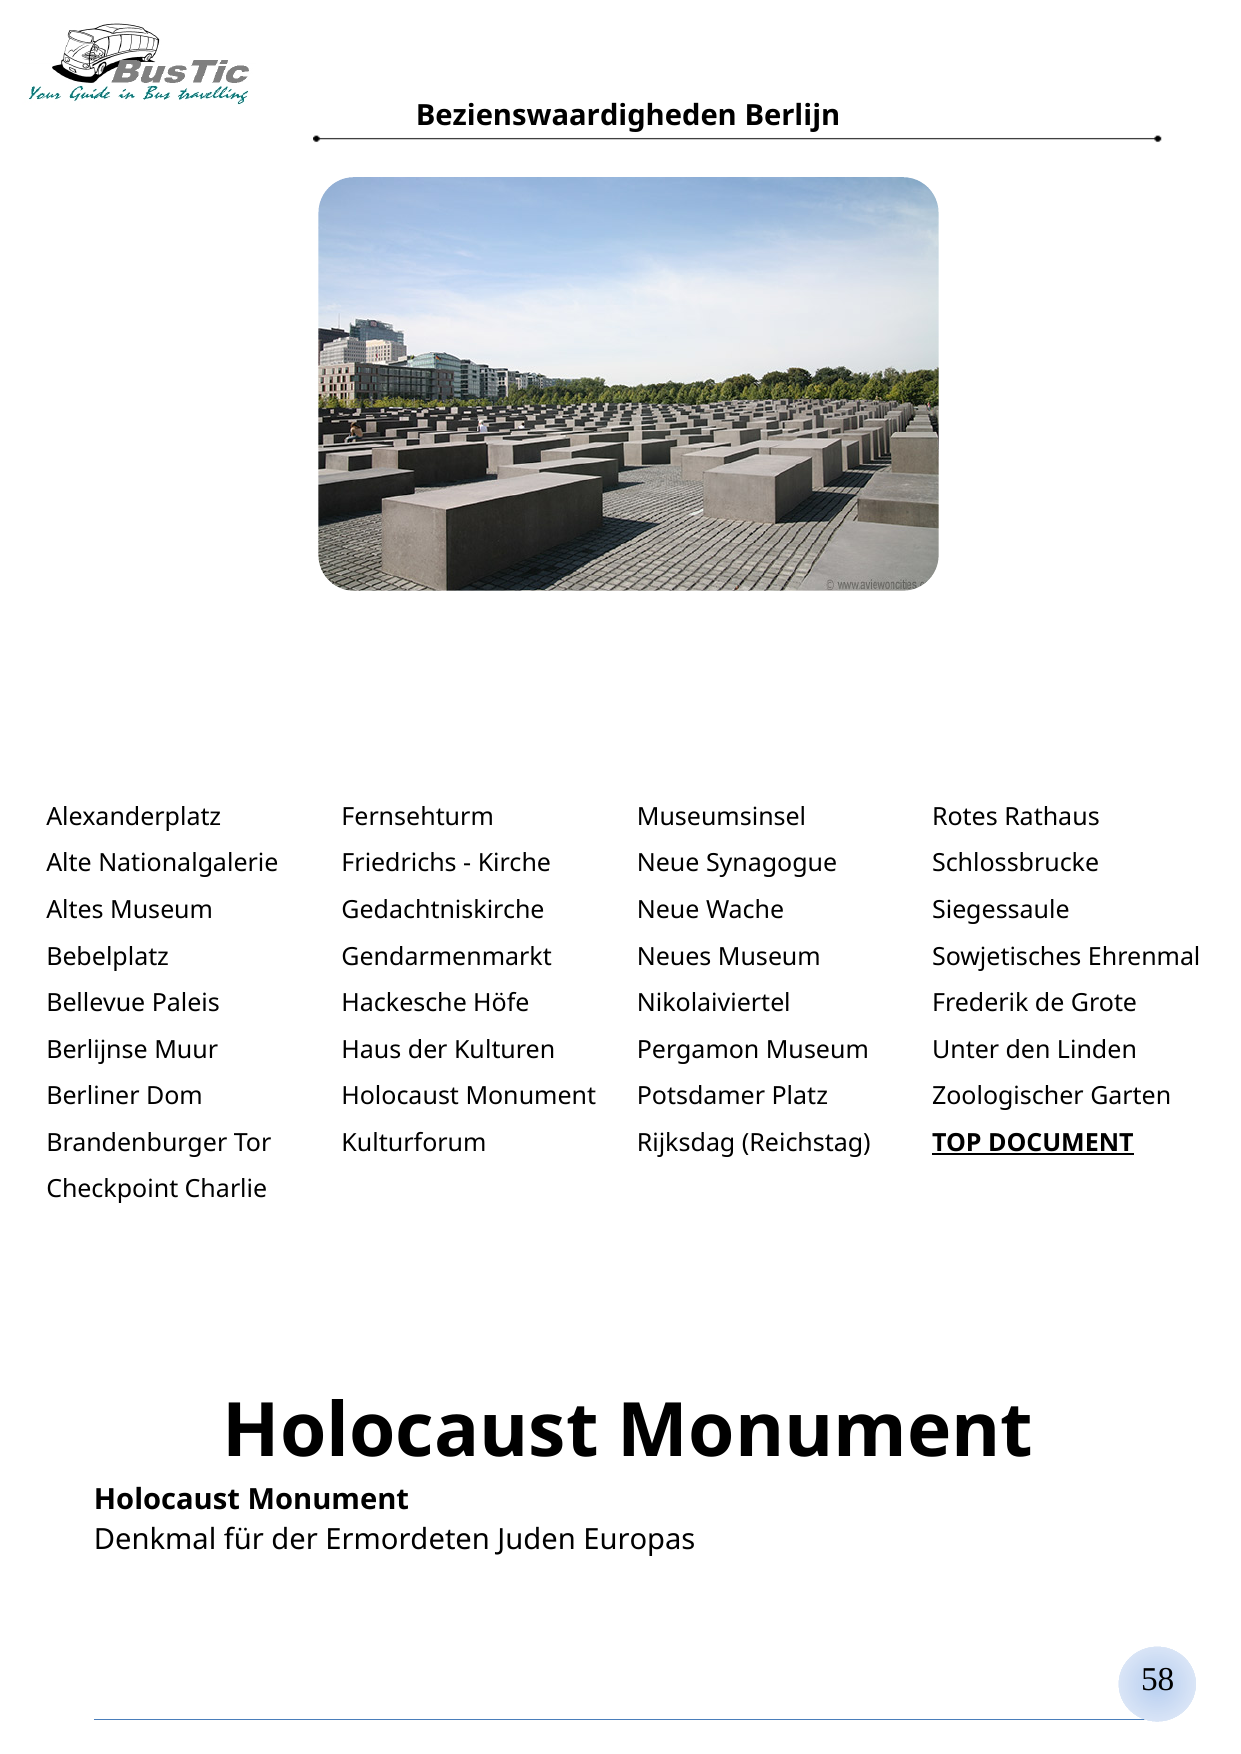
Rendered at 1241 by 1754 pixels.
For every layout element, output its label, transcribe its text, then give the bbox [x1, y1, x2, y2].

picture [21, 19, 256, 104]
table_header Alexanderplatz Alte Nationalgalerie Altes Museum Bebelplatz Bellevue Paleis Berlijnse Muur Berliner Dom Brandenburger Tor Checkpoint Charlie [35, 786, 330, 1217]
picture [313, 133, 1163, 146]
picture [318, 177, 939, 591]
table_header Museumsinsel Neue Synagogue Neue Wache Neues Museum Nikolaiviertel Pergamon Museum Potsdamer Platz Rijksdag (Reichstag) [625, 786, 921, 1217]
table_header Fernsehturm Friedrichs - Kirche Gedachtniskirche Gendarmenmarkt Hackesche Höfe Haus der Kulturen Holocaust Monument Kulturforum [330, 786, 625, 1217]
text Denkmal für der Ermordeten Juden Europas [94, 1518, 1162, 1558]
text Holocaust Monument [94, 1478, 1162, 1518]
text Holocaust Monument [94, 1376, 1162, 1478]
table_header Rotes Rathaus Schlossbrucke Siegessaule Sowjetisches Ehrenmal Frederik de Grote Unter den Linden Zoologischer Garten TOP DOCUMENT [921, 786, 1216, 1217]
